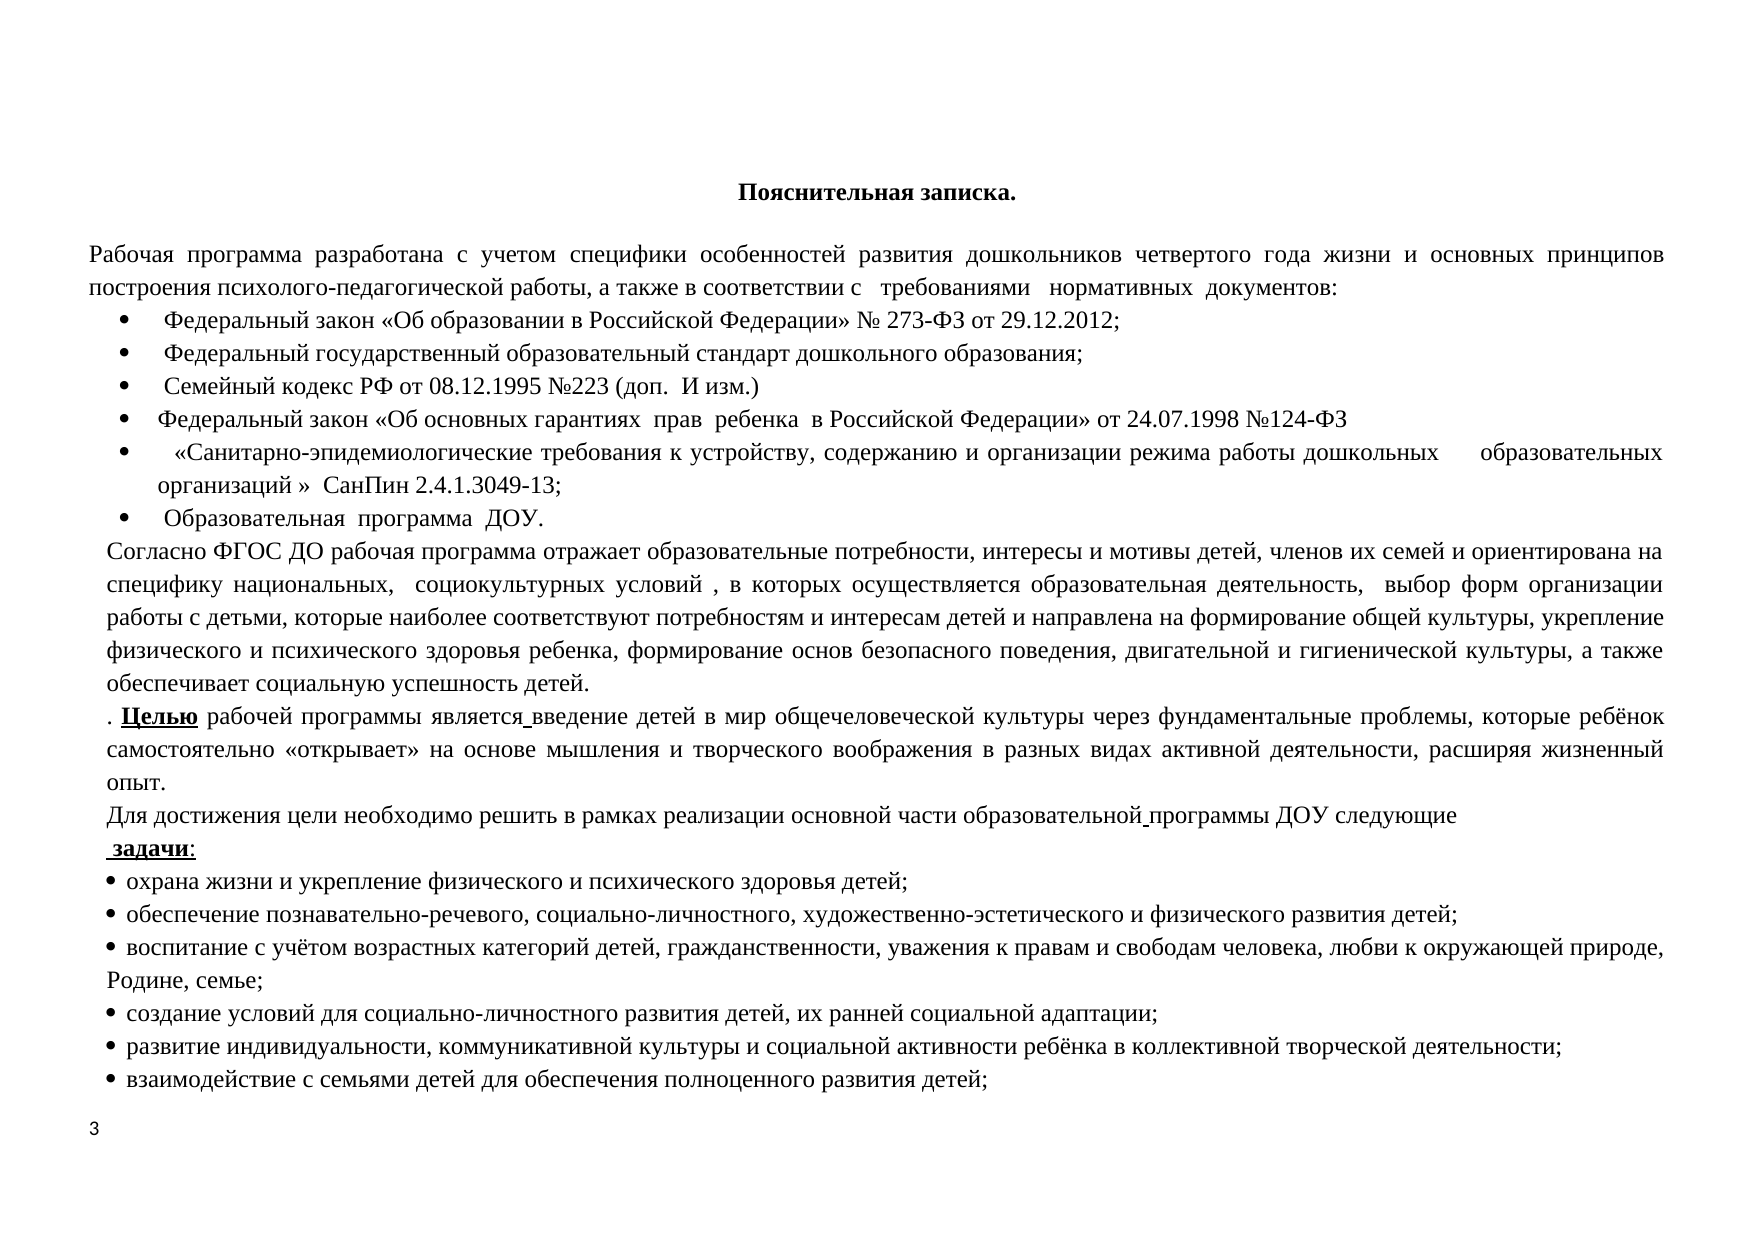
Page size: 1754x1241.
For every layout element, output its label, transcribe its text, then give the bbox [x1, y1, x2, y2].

text Пояснительная записка. [89, 177, 1665, 206]
text Рабочая программа разработана с учетом специфики особенностей развития дошкольников четвертого года жизни и основных принципов построения психолого-педагогической работы, а также в соответствии с требованиями нормативных документов: [89, 239, 1665, 301]
list развитие индивидуальности, коммуникативной культуры и социальной активности ребёнка в коллективной творческой деятельности; [106, 1031, 1665, 1060]
list взаимодействие с семьями детей для обеспечения полноценного развития детей; [106, 1064, 1665, 1093]
list Федеральный закон «Об образовании в Российской Федерации» № 273-ФЗ от 29.12.2012; [120, 305, 1665, 334]
text Для достижения цели необходимо решить в рамках реализации основной части образовательной программы ДОУ следующие з [106, 800, 1665, 829]
list воспитание с учётом возрастных категорий детей, гражданственности, уважения к правам и свободам человека, любви к окружающей природе, Родине, семье; [106, 932, 1665, 994]
text задачи: [106, 833, 1665, 862]
list охрана жизни и укрепление физического и психического здоровья детей; [106, 866, 1665, 895]
list «Санитарно-эпидемиологические требования к устройству, содержанию и организации режима работы дошкольных образовательных организаций » СанПин 2.4.1.3049-13; [120, 437, 1665, 499]
text . Целью рабочей программы является введение детей в мир общечеловеческой культуры через фундаментальные проблемы, которые ребёнок самостоятельно «открывает» на основе мышления и творческого воображения в разных видах активной деятельности, расширяя жизненный опыт. [106, 701, 1665, 796]
list Федеральный государственный образовательный стандарт дошкольного образования; [120, 338, 1665, 367]
list Федеральный закон «Об основных гарантиях прав ребенка в Российской Федерации» от 24.07.1998 №124-ФЗ [120, 404, 1665, 433]
list Семейный кодекс РФ от 08.12.1995 №223 (доп. И изм.) [120, 371, 1665, 400]
list обеспечение познавательно-речевого, социально-личностного, художественно-эстетического и физического развития детей; [106, 899, 1665, 928]
text Согласно ФГОС ДО рабочая программа отражает образовательные потребности, интересы и мотивы детей, членов их семей и ориентирована на специфику национальных, социокультурных условий , в которых осуществляется образовательная деятельность, выбор форм организации работы с детьми, которые наиболее соответствуют потребностям и интересам детей и направлена на формирование общей культуры, укрепление физического и психического здоровья ребенка, формирование основ безопасного поведения, двигательной и гигиенической культуры, а также обеспечивает социальную успешность детей. [106, 536, 1665, 697]
list Образовательная программа ДОУ. [120, 503, 1665, 532]
list создание условий для социально-личностного развития детей, их ранней социальной адаптации; [106, 998, 1665, 1027]
